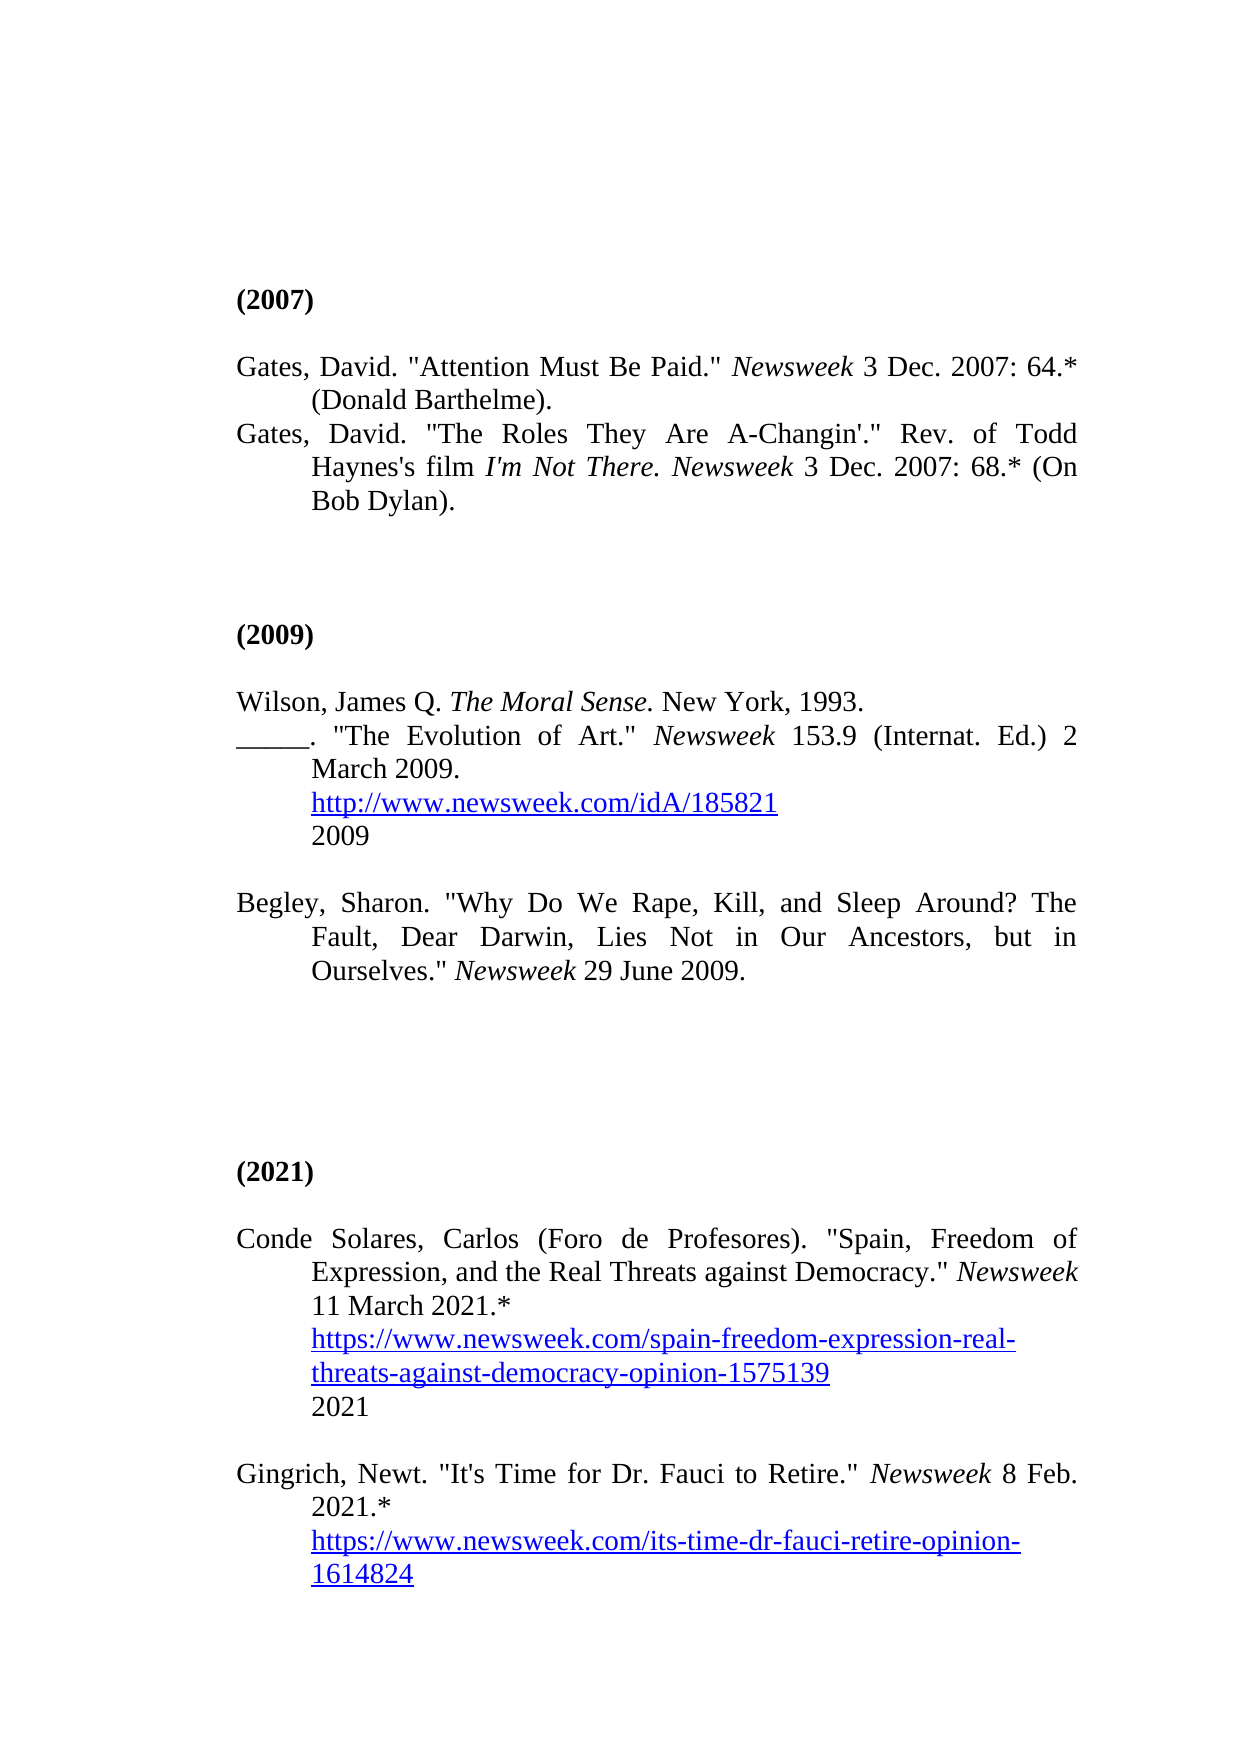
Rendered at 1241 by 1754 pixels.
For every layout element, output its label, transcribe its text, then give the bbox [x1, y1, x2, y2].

text _____. "The Evolution of Art." Newsweek 153.9 (Internat. Ed.) 2 March 2009. [236, 718, 1078, 785]
text https://www.newsweek.com/spain-freedom-expression-real-threats-against-democracy-opinion-1575139 [236, 1322, 1078, 1389]
text https://www.newsweek.com/its-time-dr-fauci-retire-opinion-1614824 [236, 1523, 1078, 1590]
text (2007) [236, 282, 1078, 315]
text (2021) [236, 1154, 1078, 1187]
text Gingrich, Newt. "It's Time for Dr. Fauci to Retire." Newsweek 8 Feb. 2021.* [236, 1456, 1078, 1523]
text 2021 [236, 1389, 1078, 1422]
text Conde Solares, Carlos (Foro de Profesores). "Spain, Freedom of Expression, and the Real Threats against Democracy." Newsweek 11 March 2021.* [236, 1221, 1078, 1322]
text Begley, Sharon. "Why Do We Rape, Kill, and Sleep Around? The Fault, Dear Darwin, Lies Not in Our Ancestors, but in Ourselves." Newsweek 29 June 2009. [236, 886, 1078, 986]
text http://www.newsweek.com/idA/185821 [236, 785, 1078, 818]
text Gates, David. "The Roles They Are A-Changin'." Rev. of Todd Haynes's film I'm Not There. Newsweek 3 Dec. 2007: 68.* (On Bob Dylan). [236, 416, 1078, 517]
text Wilson, James Q. The Moral Sense. New York, 1993. [236, 684, 1078, 718]
text Gates, David. "Attention Must Be Paid." Newsweek 3 Dec. 2007: 64.* (Donald Barthelme). [236, 349, 1078, 416]
text 2009 [236, 818, 1078, 852]
text (2009) [236, 617, 1078, 651]
